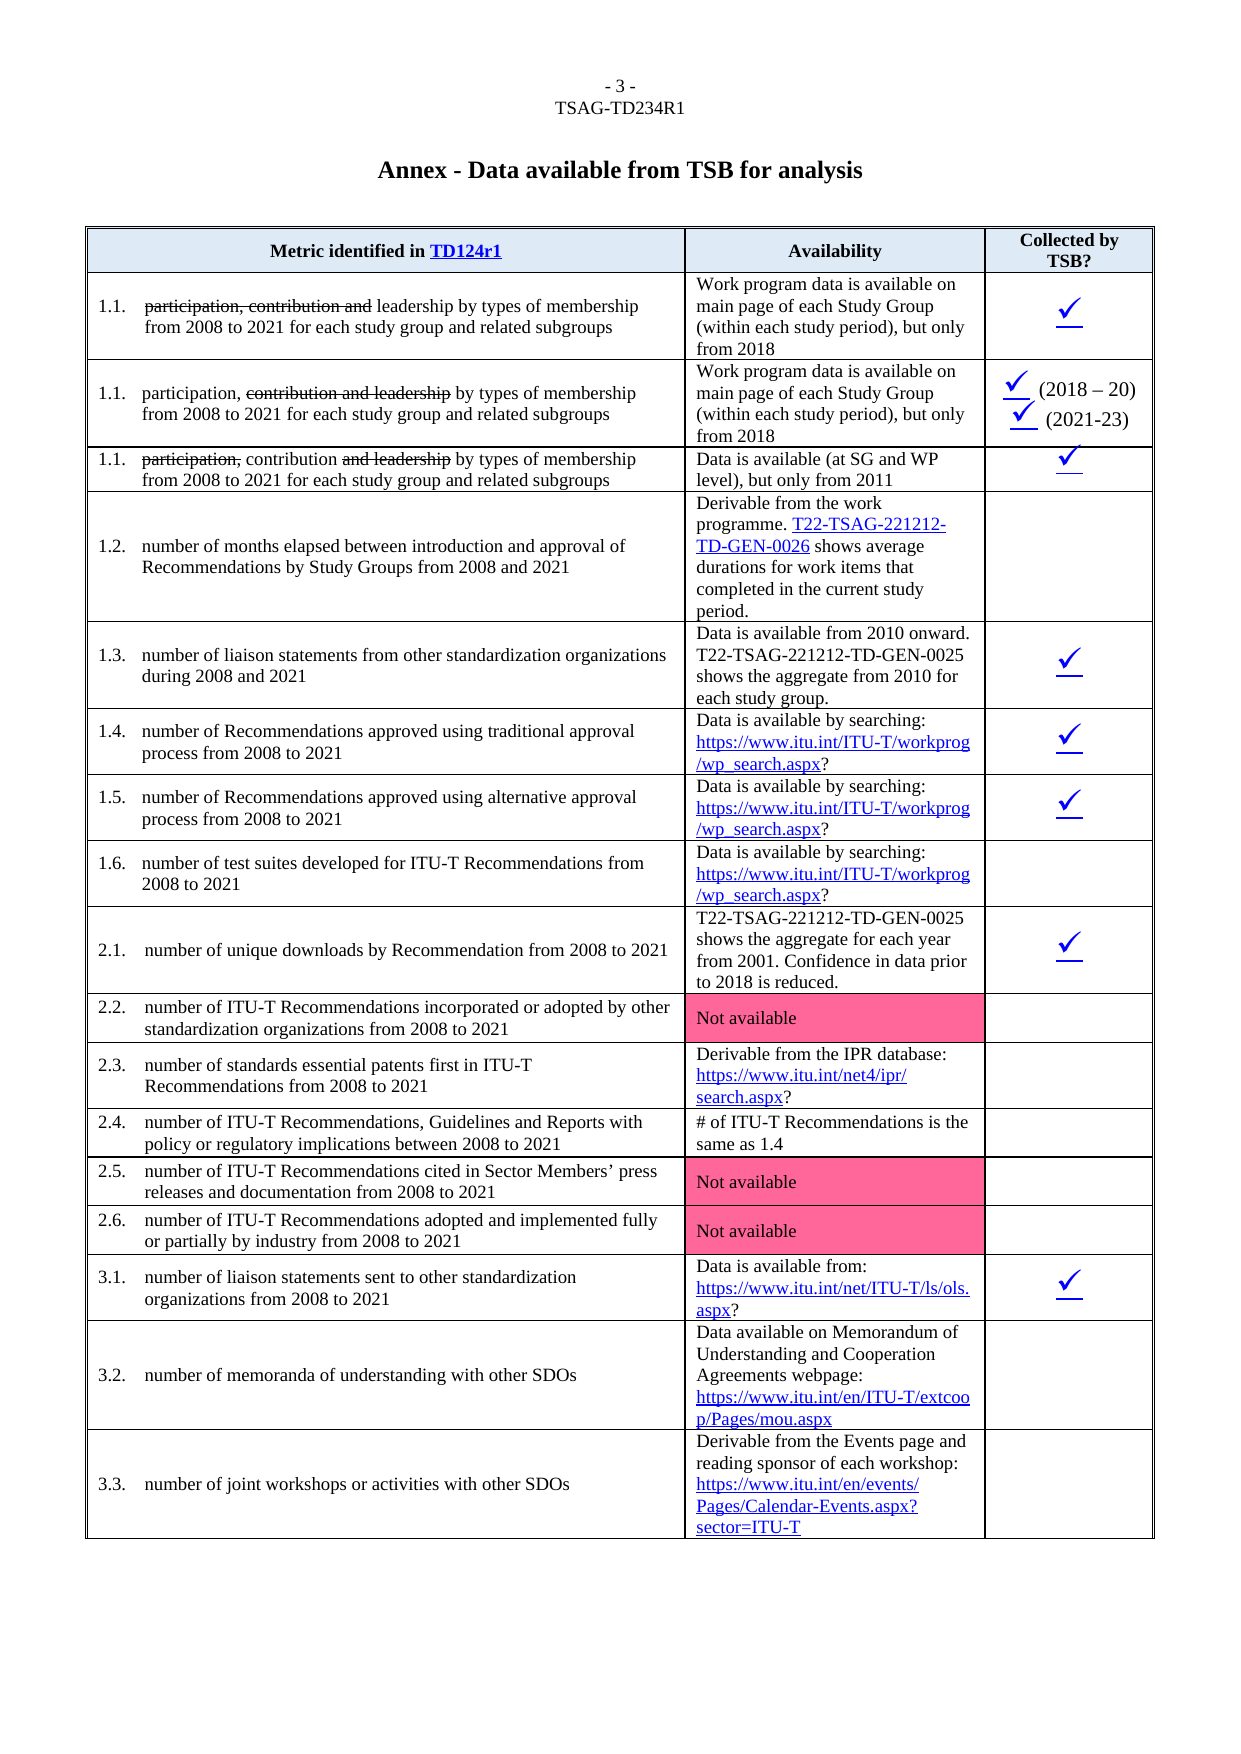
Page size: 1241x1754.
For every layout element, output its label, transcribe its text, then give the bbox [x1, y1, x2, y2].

table_cell Derivable from the work programme. T22-TSAG-221212-TD-GEN-0026 shows average durations for work items that completed in the current study period. [686, 492, 984, 621]
table_cell [986, 709, 1152, 774]
table_cell [986, 1158, 1152, 1205]
table_cell [986, 492, 1152, 621]
table_cell participation, contribution and leadership by types of membership from 2008 to 2021 for each study group and related subgroups [88, 360, 684, 446]
table_cell number of Recommendations approved using traditional approval process from 2008 to 2021 [88, 709, 684, 774]
table_cell Data is available by searching: https://www.itu.int/ITU-T/workprog/wp_search.aspx? [686, 709, 984, 774]
table_header Collected by TSB? [986, 229, 1152, 272]
table_cell Work program data is available on main page of each Study Group (within each study period), but only from 2018 [686, 273, 984, 359]
table_cell number of ITU-T Recommendations adopted and implemented fully or partially by industry from 2008 to 2021 [88, 1206, 684, 1254]
table_cell number of joint workshops or activities with other SDOs [88, 1430, 684, 1538]
table_cell [986, 1321, 1152, 1429]
table_cell number of unique downloads by Recommendation from 2008 to 2021 [88, 907, 684, 993]
table_cell [986, 1109, 1152, 1156]
table_cell [986, 1206, 1152, 1254]
table_cell Data is available by searching: https://www.itu.int/ITU-T/workprog/wp_search.aspx? [686, 775, 984, 840]
table_cell Data is available from: https://www.itu.int/net/ITU-T/ls/ols.aspx? [686, 1255, 984, 1320]
table_header Metric identified in TD124r1 [88, 229, 684, 272]
table_cell [986, 622, 1152, 708]
table_cell Work program data is available on main page of each Study Group (within each study period), but only from 2018 [686, 360, 984, 446]
table_cell number of ITU-T Recommendations cited in Sector Members’ press releases and documentation from 2008 to 2021 [88, 1158, 684, 1205]
table_cell [986, 907, 1152, 993]
table_cell Data is available by searching: https://www.itu.int/ITU-T/workprog/wp_search.aspx? [686, 841, 984, 906]
table_header Availability [686, 229, 984, 272]
table_cell number of standards essential patents first in ITU-T Recommendations from 2008 to 2021 [88, 1043, 684, 1107]
table_cell number of test suites developed for ITU-T Recommendations from 2008 to 2021 [88, 841, 684, 906]
table_cell participation, contribution and leadership by types of membership from 2008 to 2021 for each study group and related subgroups [88, 448, 684, 491]
table_cell number of months elapsed between introduction and approval of Recommendations by Study Groups from 2008 and 2021 [88, 492, 684, 621]
table_cell Not available [686, 1206, 984, 1254]
table_cell [986, 273, 1152, 359]
table_cell number of liaison statements sent to other standardization organizations from 2008 to 2021 [88, 1255, 684, 1320]
table_cell Not available [686, 994, 984, 1042]
table_cell Data is available (at SG and WP level), but only from 2011 [686, 448, 984, 491]
text Annex - Data available from TSB for analysis [118, 156, 1122, 184]
table_cell participation, contribution and leadership by types of membership from 2008 to 2021 for each study group and related subgroups [88, 273, 684, 359]
table_cell # of ITU-T Recommendations is the same as 1.4 [686, 1109, 984, 1156]
table_cell number of liaison statements from other standardization organizations during 2008 and 2021 [88, 622, 684, 708]
table_cell Not available [686, 1158, 984, 1205]
table_cell Derivable from the IPR database: https://www.itu.int/net4/ipr/search.aspx? [686, 1043, 984, 1107]
table_cell number of Recommendations approved using alternative approval process from 2008 to 2021 [88, 775, 684, 840]
table_cell Data is available from 2010 onward. T22-TSAG-221212-TD-GEN-0025 shows the aggregate from 2010 for each study group. [686, 622, 984, 708]
table_cell [986, 841, 1152, 906]
table_cell Data available on Memorandum of Understanding and Cooperation Agreements webpage: https://www.itu.int/en/ITU-T/extcoop/Pages/mou.aspx [686, 1321, 984, 1429]
table_cell number of memoranda of understanding with other SDOs [88, 1321, 684, 1429]
table_cell (2018 – 20) (2021-23) [986, 360, 1152, 446]
table_cell number of ITU-T Recommendations, Guidelines and Reports with policy or regulatory implications between 2008 to 2021 [88, 1109, 684, 1156]
table_cell T22-TSAG-221212-TD-GEN-0025 shows the aggregate for each year from 2001. Confidence in data prior to 2018 is reduced. [686, 907, 984, 993]
table_cell [986, 448, 1152, 491]
table_cell [986, 1430, 1152, 1538]
table_cell [986, 775, 1152, 840]
table_cell number of ITU-T Recommendations incorporated or adopted by other standardization organizations from 2008 to 2021 [88, 994, 684, 1042]
table_cell [986, 994, 1152, 1042]
table_cell Derivable from the Events page and reading sponsor of each workshop: https://www.itu.int/en/events/Pages/Calendar-Events.aspx?sector=ITU-T [686, 1430, 984, 1538]
table_cell [986, 1255, 1152, 1320]
table_cell [986, 1043, 1152, 1107]
